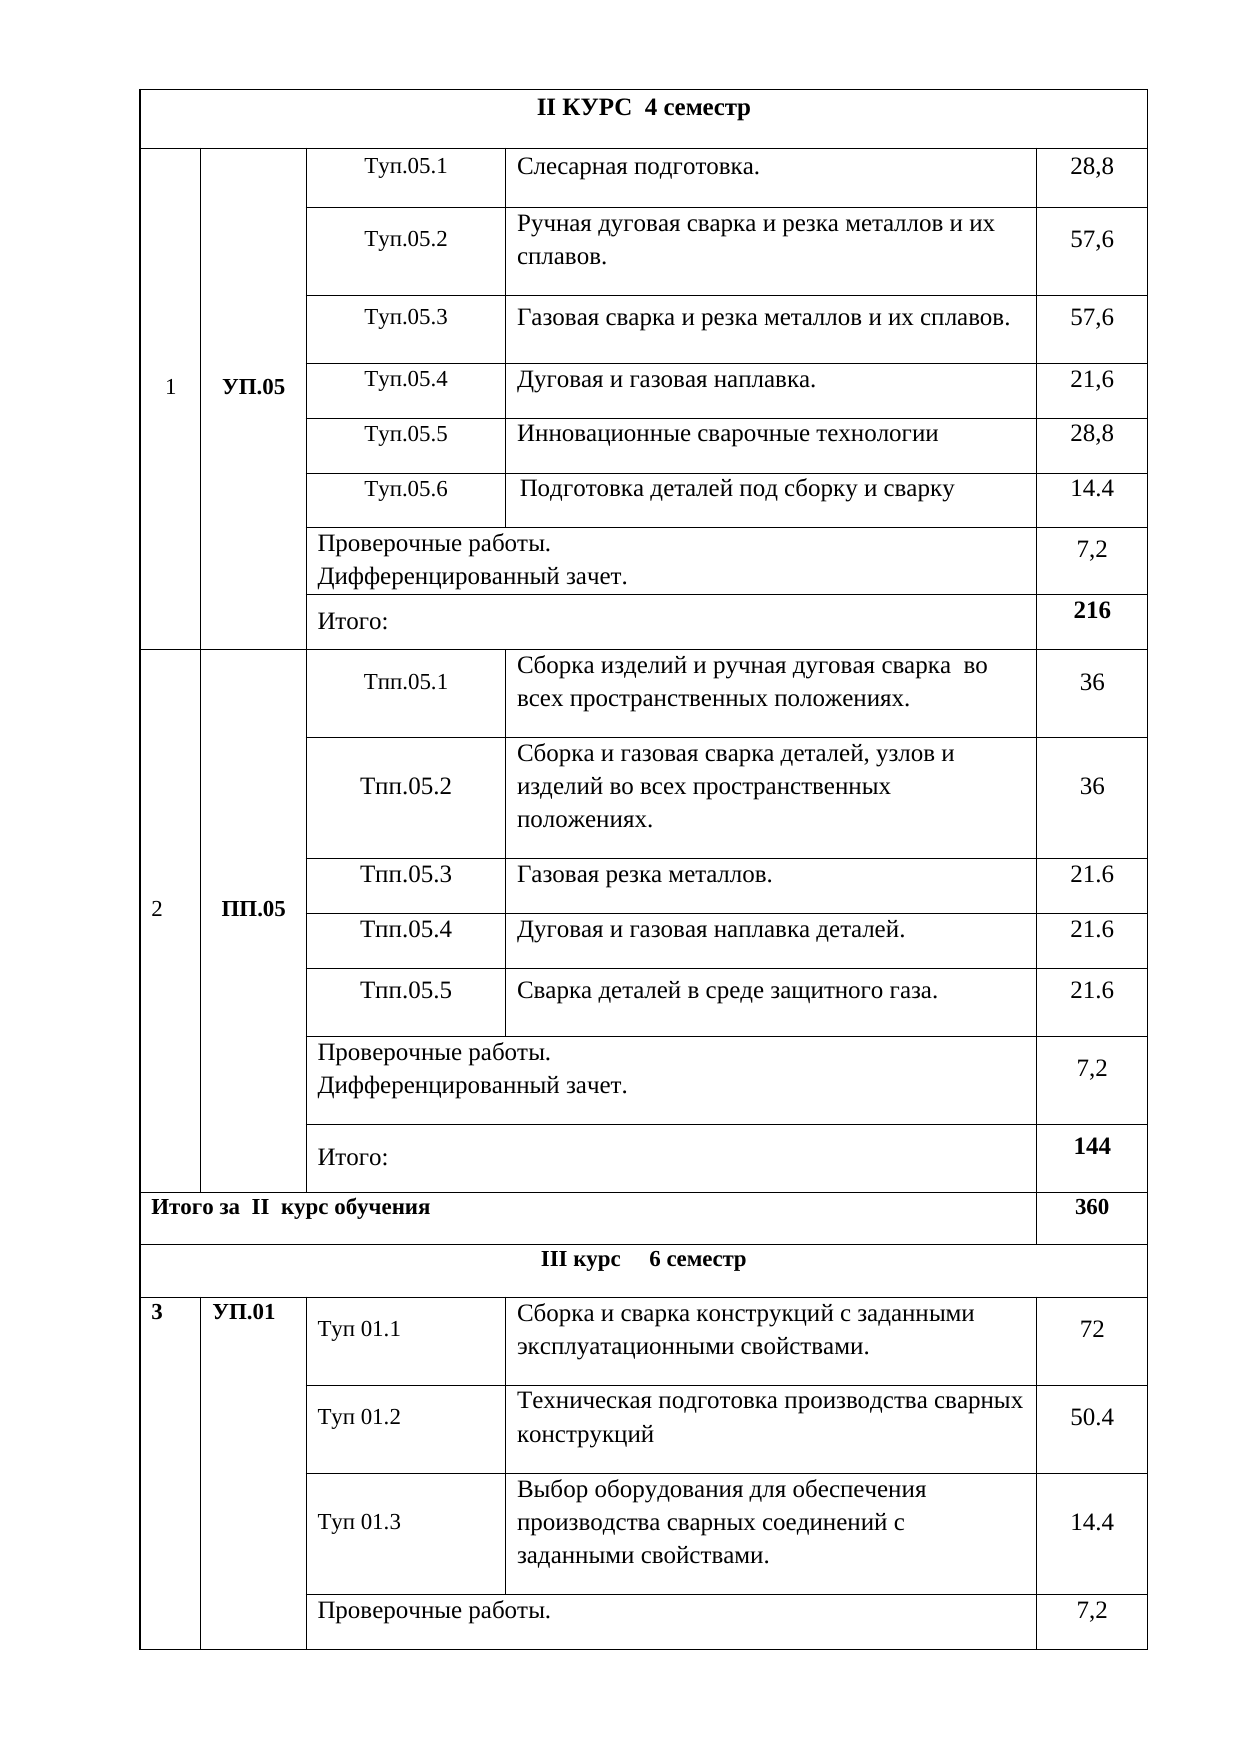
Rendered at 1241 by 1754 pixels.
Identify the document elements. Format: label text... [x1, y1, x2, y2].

table_cell II КУРС 4 семестр [141, 90, 1147, 148]
table_cell Туп.05.5 [307, 419, 505, 472]
table_cell Инновационные сварочные технологии [506, 419, 1036, 472]
table_cell 14.4 [1037, 474, 1147, 527]
table_cell Слесарная подготовка. [506, 149, 1036, 207]
table_cell 57,6 [1037, 296, 1147, 363]
table_cell 1 [141, 149, 200, 649]
table_cell 21.6 [1037, 969, 1147, 1036]
table_cell III курс 6 семестр [141, 1245, 1147, 1297]
table_cell 36 [1037, 738, 1147, 858]
table_cell Туп 01.1 [307, 1298, 505, 1384]
table_cell 36 [1037, 650, 1147, 737]
table_cell Туп.05.2 [307, 208, 505, 295]
table_cell ПП.05 [201, 650, 306, 1192]
table_cell 3 [141, 1298, 200, 1649]
table_cell Туп.05.1 [307, 149, 505, 207]
table_cell 21.6 [1037, 859, 1147, 913]
table_cell Туп.05.4 [307, 364, 505, 417]
table_cell 2 [141, 650, 200, 1192]
table_cell Тпп.05.1 [307, 650, 505, 737]
table_cell 14.4 [1037, 1474, 1147, 1594]
table_cell Техническая подготовка производства сварных конструкций [506, 1386, 1036, 1472]
table_cell Тпп.05.2 [307, 738, 505, 858]
table_cell Сборка и газовая сварка деталей, узлов и изделий во всех пространственных положениях. [506, 738, 1036, 858]
table_cell 72 [1037, 1298, 1147, 1384]
table_cell 144 [1037, 1125, 1147, 1192]
table_cell Дуговая и газовая наплавка. [506, 364, 1036, 417]
table_cell Газовая резка металлов. [506, 859, 1036, 913]
table_cell Газовая сварка и резка металлов и их сплавов. [506, 296, 1036, 363]
table_cell Туп.05.3 [307, 296, 505, 363]
table_cell УП.01 [201, 1298, 306, 1649]
table_cell Туп 01.2 [307, 1386, 505, 1472]
table_cell 50.4 [1037, 1386, 1147, 1472]
table_cell Проверочные работы. Дифференцированный зачет. [307, 528, 1036, 594]
table_cell Туп 01.3 [307, 1474, 505, 1594]
table_cell Сборка и сварка конструкций с заданными эксплуатационными свойствами. [506, 1298, 1036, 1384]
table_cell 21.6 [1037, 914, 1147, 968]
table_cell Тпп.05.4 [307, 914, 505, 968]
table_cell 28,8 [1037, 419, 1147, 472]
table_cell 7,2 [1037, 1595, 1147, 1649]
table_cell 7,2 [1037, 1037, 1147, 1124]
table_cell Подготовка деталей под сборку и сварку [506, 474, 1036, 527]
table_cell Проверочные работы. Дифференцированный зачет. [307, 1037, 1036, 1124]
table_cell Тпп.05.5 [307, 969, 505, 1036]
table_cell Дуговая и газовая наплавка деталей. [506, 914, 1036, 968]
table_cell 360 [1037, 1193, 1147, 1244]
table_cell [307, 1595, 1036, 1649]
table_cell Туп.05.6 [307, 474, 505, 527]
table_cell 216 [1037, 595, 1147, 649]
table_cell Сборка изделий и ручная дуговая сварка во всех пространственных положениях. [506, 650, 1036, 737]
table_cell Итого за II курс обучения [141, 1193, 1036, 1244]
table_cell Ручная дуговая сварка и резка металлов и их сплавов. [506, 208, 1036, 295]
table_cell Сварка деталей в среде защитного газа. [506, 969, 1036, 1036]
table_cell Итого: [307, 1125, 1036, 1192]
table_cell Итого: [307, 595, 1036, 649]
table_cell 57,6 [1037, 208, 1147, 295]
table_cell Выбор оборудования для обеспечения производства сварных соединений с заданными свойствами. [506, 1474, 1036, 1594]
table_cell 21,6 [1037, 364, 1147, 417]
table_cell УП.05 [201, 149, 306, 649]
table_cell 28,8 [1037, 149, 1147, 207]
table_cell 7,2 [1037, 528, 1147, 594]
table_cell Тпп.05.3 [307, 859, 505, 913]
